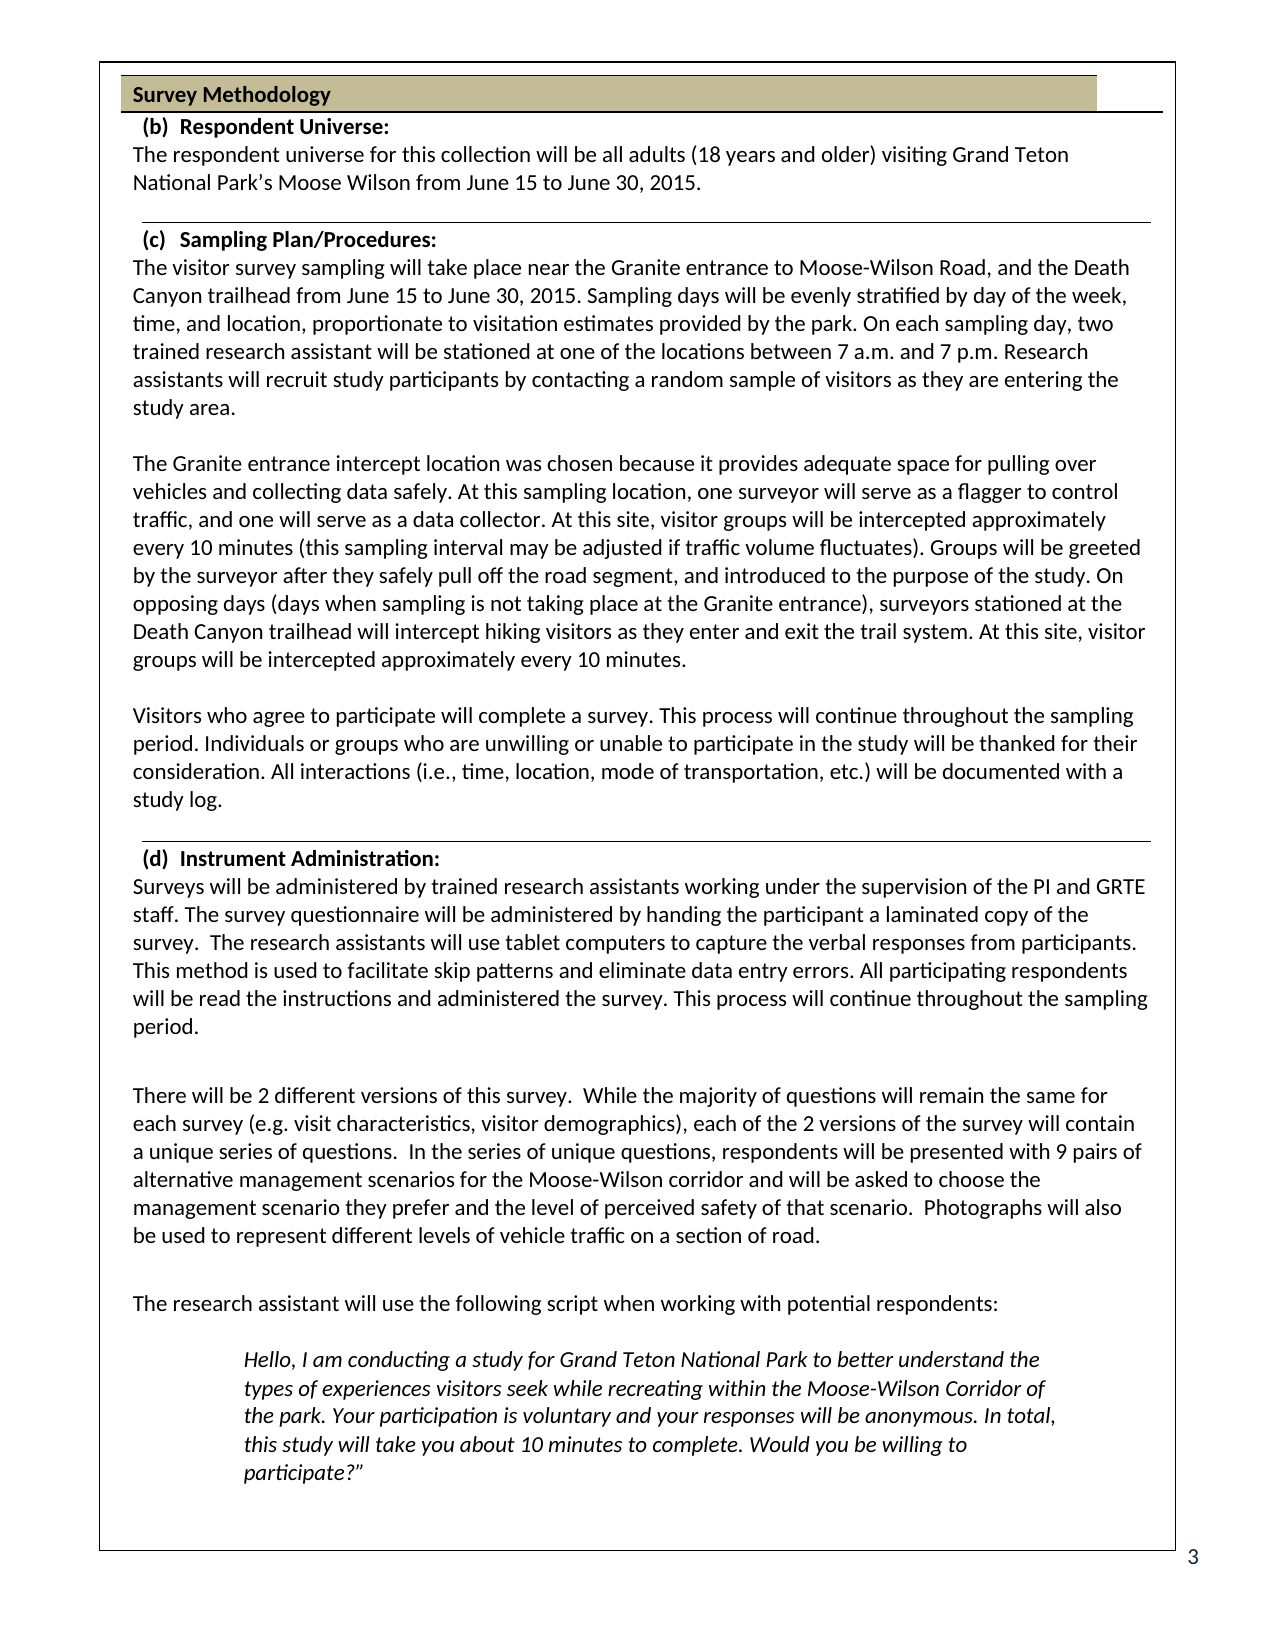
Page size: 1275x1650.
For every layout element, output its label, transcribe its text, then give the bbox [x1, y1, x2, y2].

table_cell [121, 113, 1163, 1486]
table_cell Survey Methodology [121, 76, 1097, 111]
